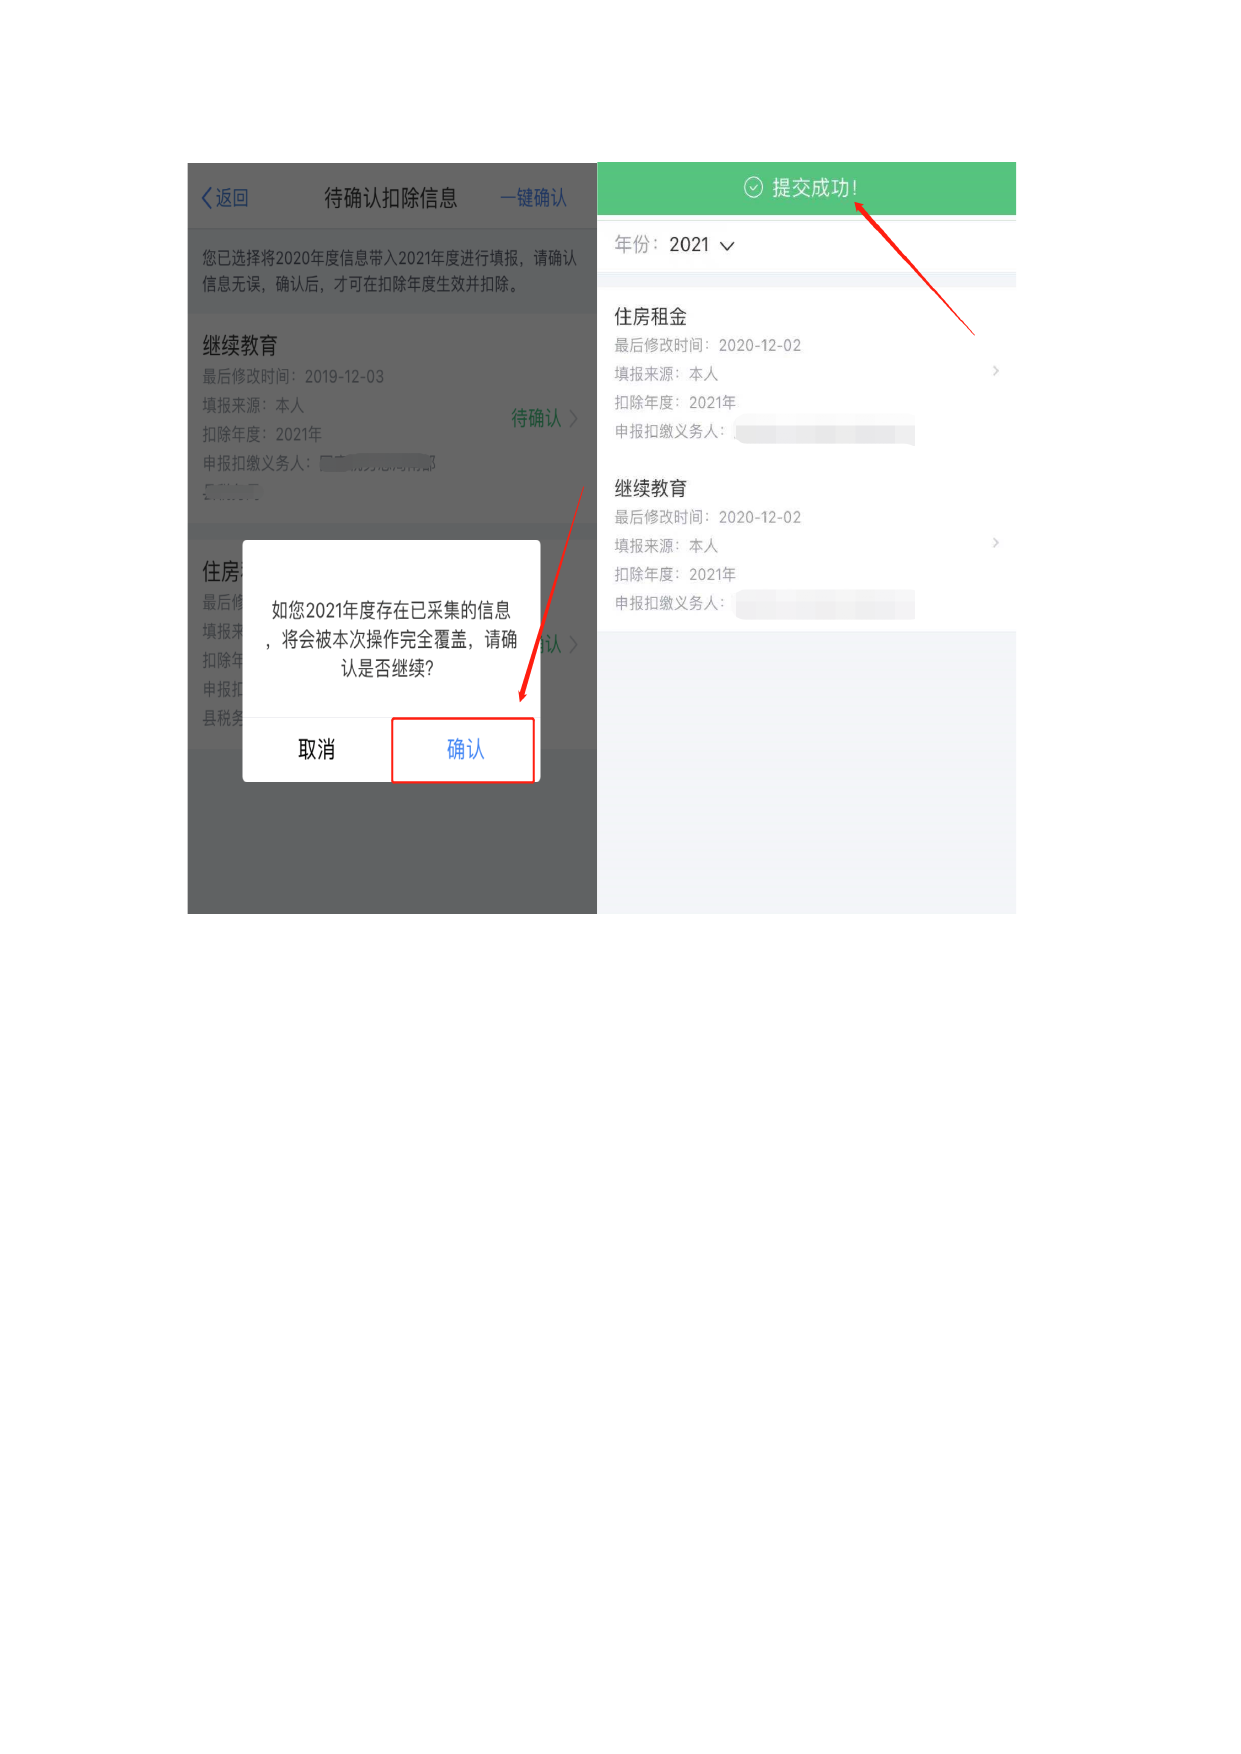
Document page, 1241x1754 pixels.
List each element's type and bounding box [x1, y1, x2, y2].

picture [187, 162, 1017, 914]
